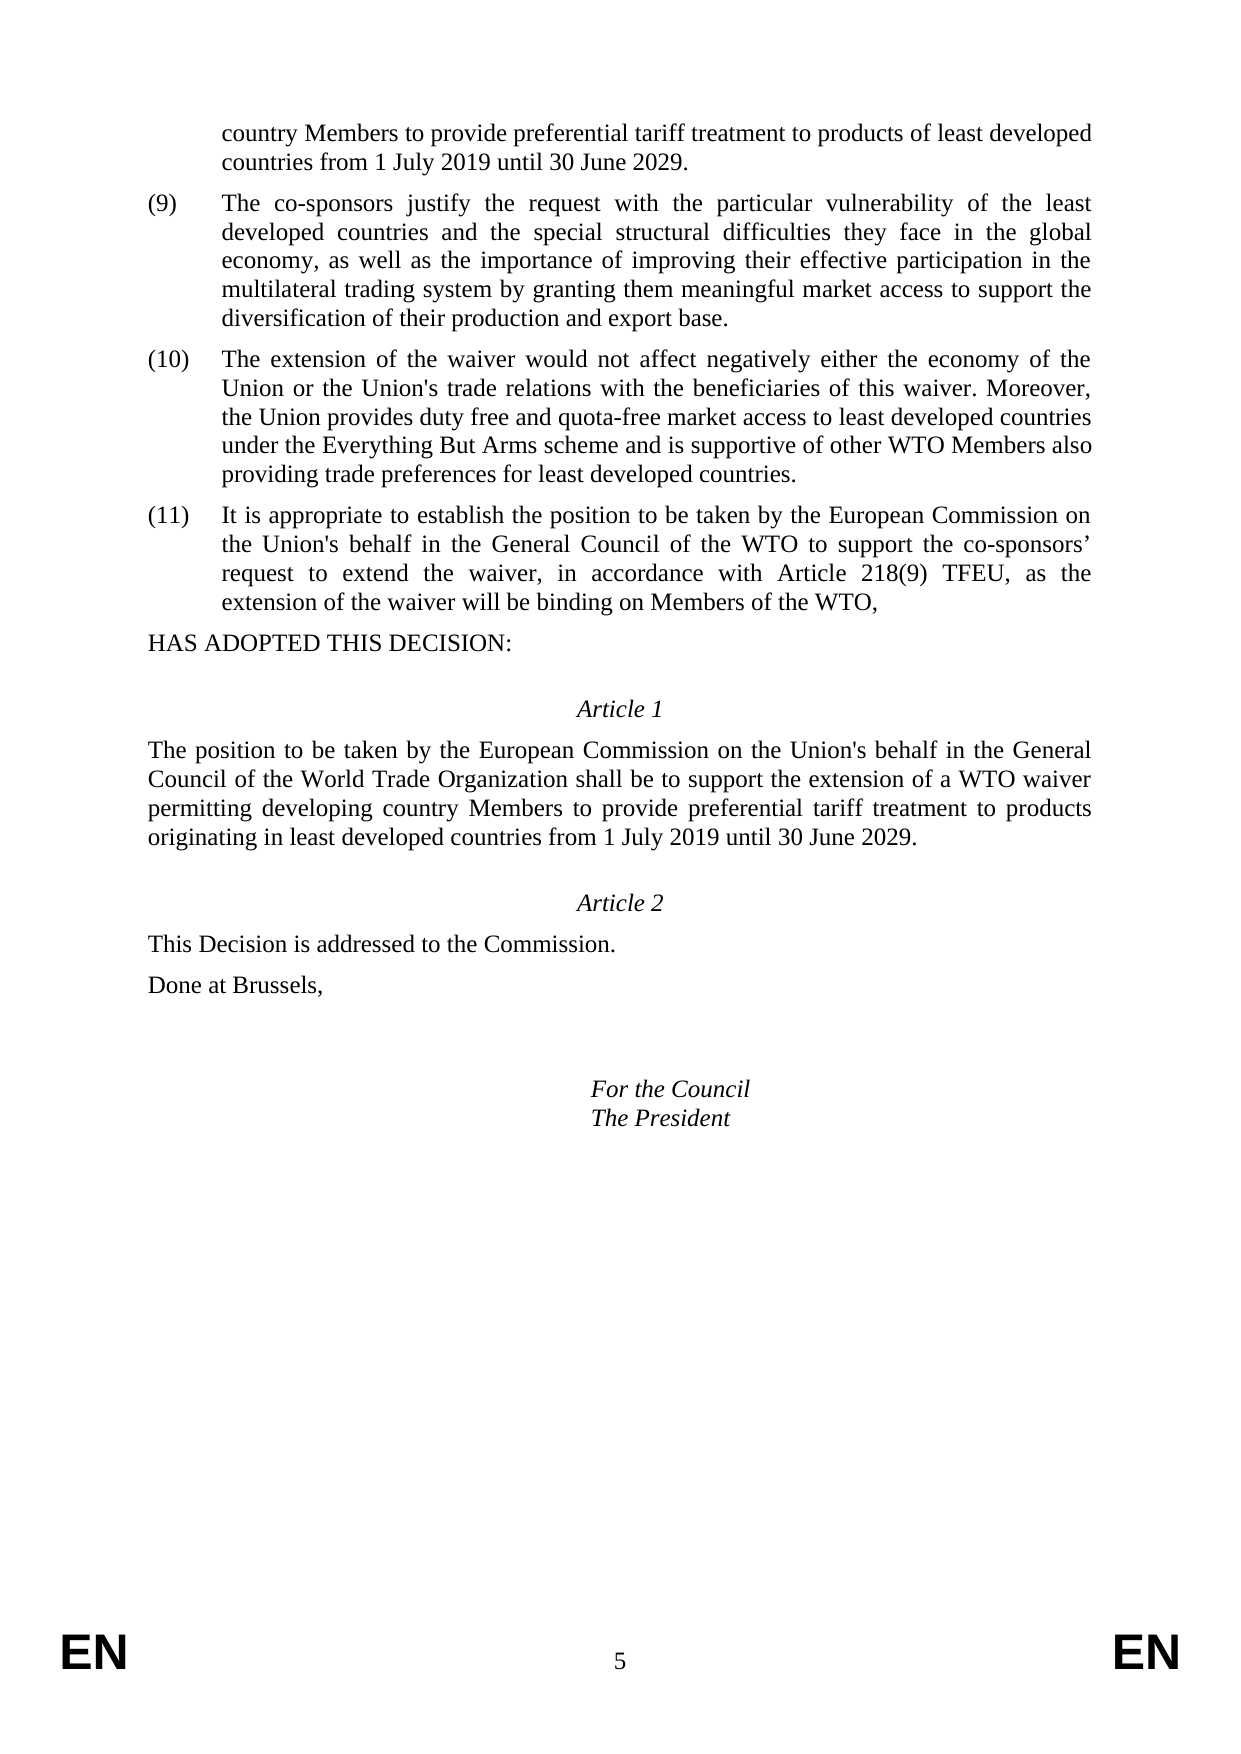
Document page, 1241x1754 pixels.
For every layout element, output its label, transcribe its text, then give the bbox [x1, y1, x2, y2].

text Article 2 [148, 888, 1093, 917]
text HAS ADOPTED THIS DECISION: [148, 628, 1093, 657]
text This Decision is addressed to the Commission. [148, 929, 1093, 958]
text For the Council [148, 1074, 1093, 1103]
text Done at Brussels, [148, 971, 1093, 999]
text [148, 118, 1093, 176]
text Article 1 [148, 694, 1093, 723]
text The President [148, 1103, 1093, 1132]
text (11) It is appropriate to establish the position to be taken by the European Commission on the Union's behalf in the General Council of the WTO to support the co-sponsors’ request to extend the waiver, in accordance with Article 218(9) TFEU, as the extension of the waiver will be binding on Members of the WTO, [148, 501, 1093, 616]
text The position to be taken by the European Commission on the Union's behalf in the General Council of the World Trade Organization shall be to support the extension of a WTO waiver permitting developing country Members to provide preferential tariff treatment to products originating in least developed countries from 1 July 2019 until 30 June 2029. [148, 736, 1093, 851]
text (9) The co-sponsors justify the request with the particular vulnerability of the least developed countries and the special structural difficulties they face in the global economy, as well as the importance of improving their effective participation in the multilateral trading system by granting them meaningful market access to support the diversification of their production and export base. [148, 188, 1093, 332]
text (10) The extension of the waiver would not affect negatively either the economy of the Union or the Union's trade relations with the beneficiaries of this waiver. Moreover, the Union provides duty free and quota-free market access to least developed countries under the Everything But Arms scheme and is supportive of other WTO Members also providing trade preferences for least developed countries. [148, 344, 1093, 488]
